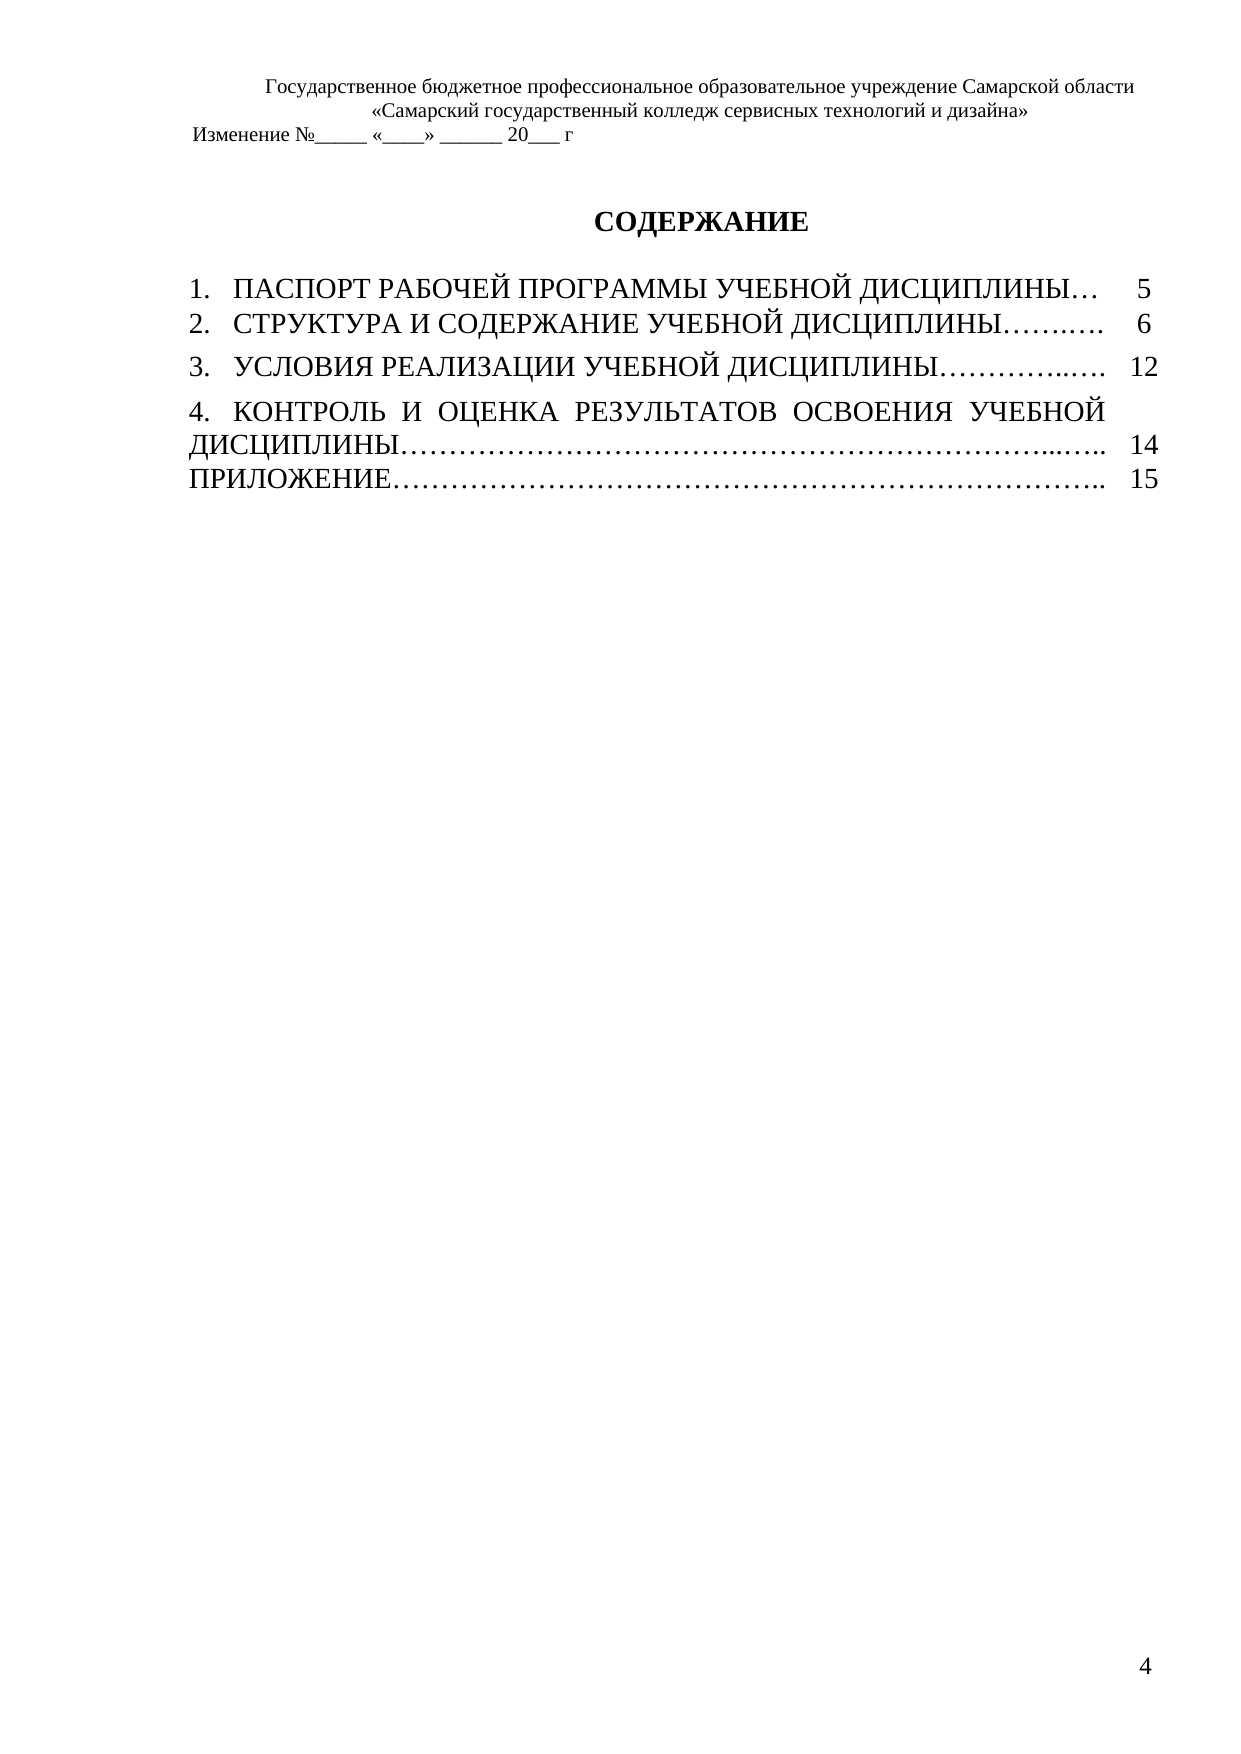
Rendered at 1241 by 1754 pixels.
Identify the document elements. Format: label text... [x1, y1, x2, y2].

table_cell 12 [1118, 349, 1170, 394]
text СОДЕРЖАНИЕ [177, 204, 1152, 237]
table_cell ПРИЛОЖЕНИЕ……………………………………………………………….. [177, 461, 1118, 494]
table_cell 6 [1118, 307, 1170, 349]
table_cell 15 [1118, 461, 1170, 494]
table_cell КОНТРОЛЬ И ОЦЕНКА РЕЗУЛЬТАТОВ ОСВОЕНИЯ УЧЕБНОЙ ДИСЦИПЛИНЫ…………………………………………………………...….. [177, 394, 1118, 461]
table_header ПАСПОРТ РАБОЧЕЙ ПРОГРАММЫ УЧЕБНОЙ ДИСЦИПЛИНЫ… [177, 271, 1118, 307]
table_cell СТРУКТУРА И СОДЕРЖАНИЕ УЧЕБНОЙ ДИСЦИПЛИНЫ…….…. [177, 307, 1118, 349]
table_cell УСЛОВИЯ РЕАЛИЗАЦИИ УЧЕБНОЙ ДИСЦИПЛИНЫ…………..…. [177, 349, 1118, 394]
table_header 5 [1118, 271, 1170, 307]
table_cell 14 [1118, 394, 1170, 461]
